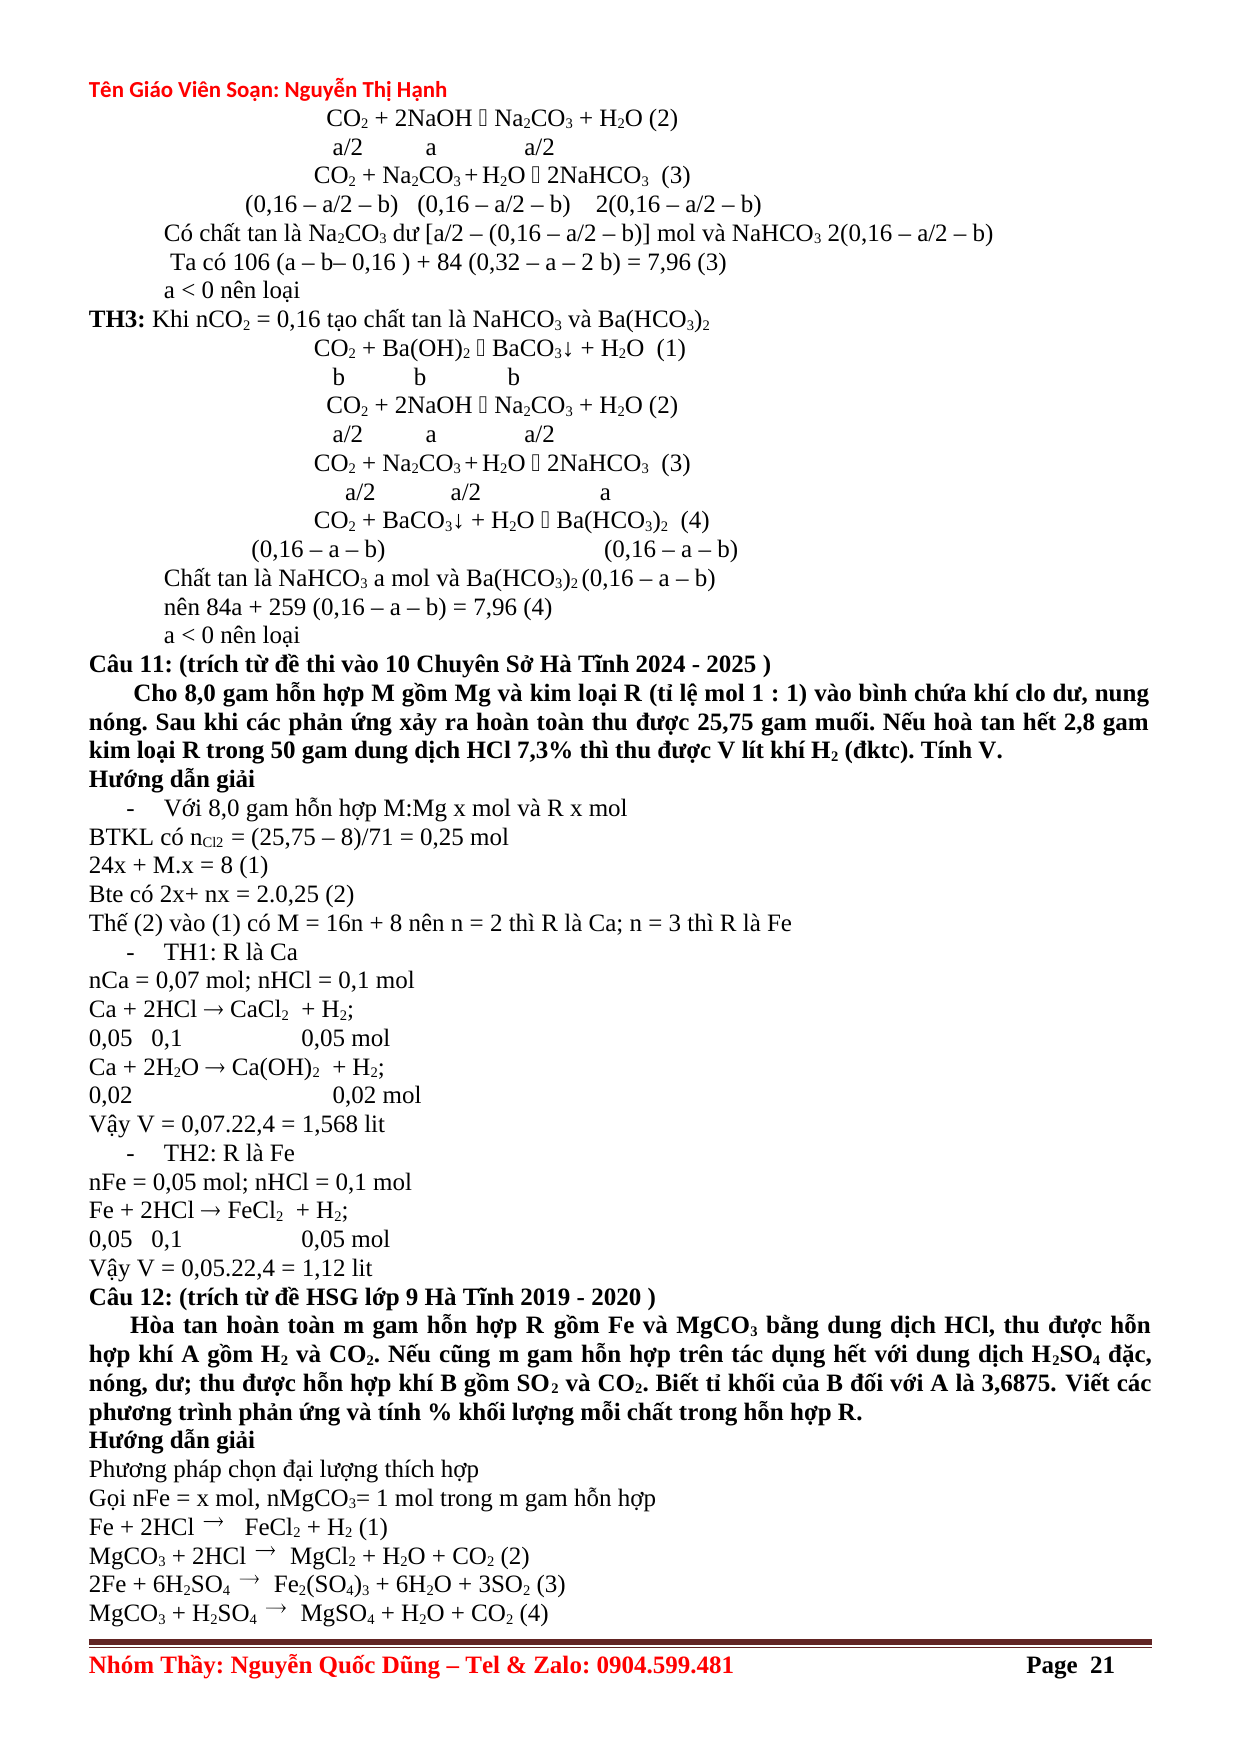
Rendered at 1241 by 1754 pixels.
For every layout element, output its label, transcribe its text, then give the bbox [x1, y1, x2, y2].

text 0,05 0,1 0,05 mol [89, 1224, 1152, 1253]
list CO2 + 2NaOH Na2CO3 + H2O (2) [239, 391, 1152, 419]
text 24x + M.x = 8 (1) [89, 851, 1152, 879]
list CO2 + Na2CO3 + H2O 2NaHCO3 (3) [239, 448, 1152, 477]
text Cho 8,0 gam hỗn hợp M gồm Mg và kim loại R (tỉ lệ mol 1 : 1) vào bình chứa khí clo dư, nung nóng. Sau khi các phản ứng xảy ra hoàn toàn thu được 25,75 gam muối. Nếu hoà tan hết 2,8 gam kim loại R trong 50 gam dung dịch HCl 7,3% thì thu được V lít khí H2 (đktc). Tính V. [89, 678, 1152, 764]
text Ca + 2HCl CaCl2 + H2; [89, 994, 1152, 1023]
text Ca + 2H2O Ca(OH)2 + H2; [89, 1052, 1152, 1081]
text 0,05 0,1 0,05 mol [89, 1023, 1152, 1052]
list CO2 + Ba(OH)2 BaCO3↓ + H2O (1) [239, 333, 1152, 362]
list a < 0 nên loại [164, 276, 1152, 304]
text Hướng dẫn giải [89, 1426, 1152, 1454]
text Fe + 2HCl FeCl2 + H2 (1) [89, 1512, 1152, 1541]
list a < 0 nên loại [164, 621, 1152, 649]
list b b b [314, 362, 1152, 391]
list Ta có 106 (a – b– 0,16 ) + 84 (0,32 – a – 2 b) = 7,96 (3) [164, 247, 1152, 276]
list a/2 a/2 a [164, 477, 1152, 506]
list TH1: R là Ca [126, 937, 1152, 966]
text Hướng dẫn giải [89, 764, 1152, 793]
text MgCO3 + H2SO4 MgSO4 + H2O + CO2 (4) [89, 1598, 1152, 1627]
text Câu 11: (trích từ đề thi vào 10 Chuyên Sở Hà Tĩnh 2024 - 2025 ) [89, 649, 1152, 678]
text nFe = 0,05 mol; nHCl = 0,1 mol [89, 1167, 1152, 1196]
text Vậy V = 0,05.22,4 = 1,12 lit [89, 1253, 1152, 1282]
list (0,16 – a/2 – b) (0,16 – a/2 – b) 2(0,16 – a/2 – b) [164, 189, 1152, 218]
text Fe + 2HCl FeCl2 + H2; [89, 1196, 1152, 1224]
text Vậy V = 0,07.22,4 = 1,568 lit [89, 1109, 1152, 1138]
list Với 8,0 gam hỗn hợp M:Mg x mol và R x mol [126, 793, 1152, 822]
text 2Fe + 6H2SO4 Fe2(SO4)3 + 6H2O + 3SO2 (3) [89, 1569, 1152, 1598]
text Bte có 2x+ nx = 2.0,25 (2) [89, 879, 1152, 908]
list Có chất tan là Na2CO3 dư [a/2 – (0,16 – a/2 – b)] mol và NaHCO3 2(0,16 – a/2 – b) [164, 218, 1152, 247]
text Câu 12: (trích từ đề HSG lớp 9 Hà Tĩnh 2019 - 2020 ) [89, 1282, 1152, 1311]
list TH2: R là Fe [126, 1138, 1152, 1167]
text Gọi nFe = x mol, nMgCO3= 1 mol trong m gam hỗn hợp [89, 1483, 1152, 1512]
list nên 84a + 259 (0,16 – a – b) = 7,96 (4) [164, 592, 1152, 621]
text Hòa tan hoàn toàn m gam hỗn hợp R gồm Fe và MgCO3 bằng dung dịch HCl, thu được hỗn hợp khí A gồm H2 và CO2. Nếu cũng m gam hỗn hợp trên tác dụng hết với dung dịch H2SO4 đặc, nóng, dư; thu được hỗn hợp khí B gồm SO2 và CO2. Biết tỉ khối của B đối với A là 3,6875. Viết các phương trình phản ứng và tính % khối lượng mỗi chất trong hỗn hợp R. [89, 1311, 1152, 1426]
list a/2 a a/2 [164, 132, 1152, 161]
list (0,16 – a – b) (0,16 – a – b) [164, 534, 1152, 563]
list CO2 + 2NaOH Na2CO3 + H2O (2) [239, 103, 1152, 132]
list a/2 a a/2 [164, 419, 1152, 448]
text MgCO3 + 2HCl MgCl2 + H2O + CO2 (2) [89, 1541, 1152, 1569]
list CO2 + Na2CO3 + H2O 2NaHCO3 (3) [239, 161, 1152, 189]
text BTKL có nCl2 = (25,75 – 8)/71 = 0,25 mol [89, 822, 1152, 851]
list Chất tan là NaHCO3 a mol và Ba(HCO3)2 (0,16 – a – b) [164, 563, 1152, 592]
text 0,02 0,02 mol [89, 1081, 1152, 1109]
list CO2 + BaCO3↓ + H2O Ba(HCO3)2 (4) [239, 506, 1152, 534]
text Phương pháp chọn đại lượng thích hợp [89, 1454, 1152, 1483]
text Thế (2) vào (1) có M = 16n + 8 nên n = 2 thì R là Ca; n = 3 thì R là Fe [89, 908, 1152, 937]
text nCa = 0,07 mol; nHCl = 0,1 mol [89, 966, 1152, 994]
text TH3: Khi nCO2 = 0,16 tạo chất tan là NaHCO3 và Ba(HCO3)2 [89, 304, 1152, 333]
